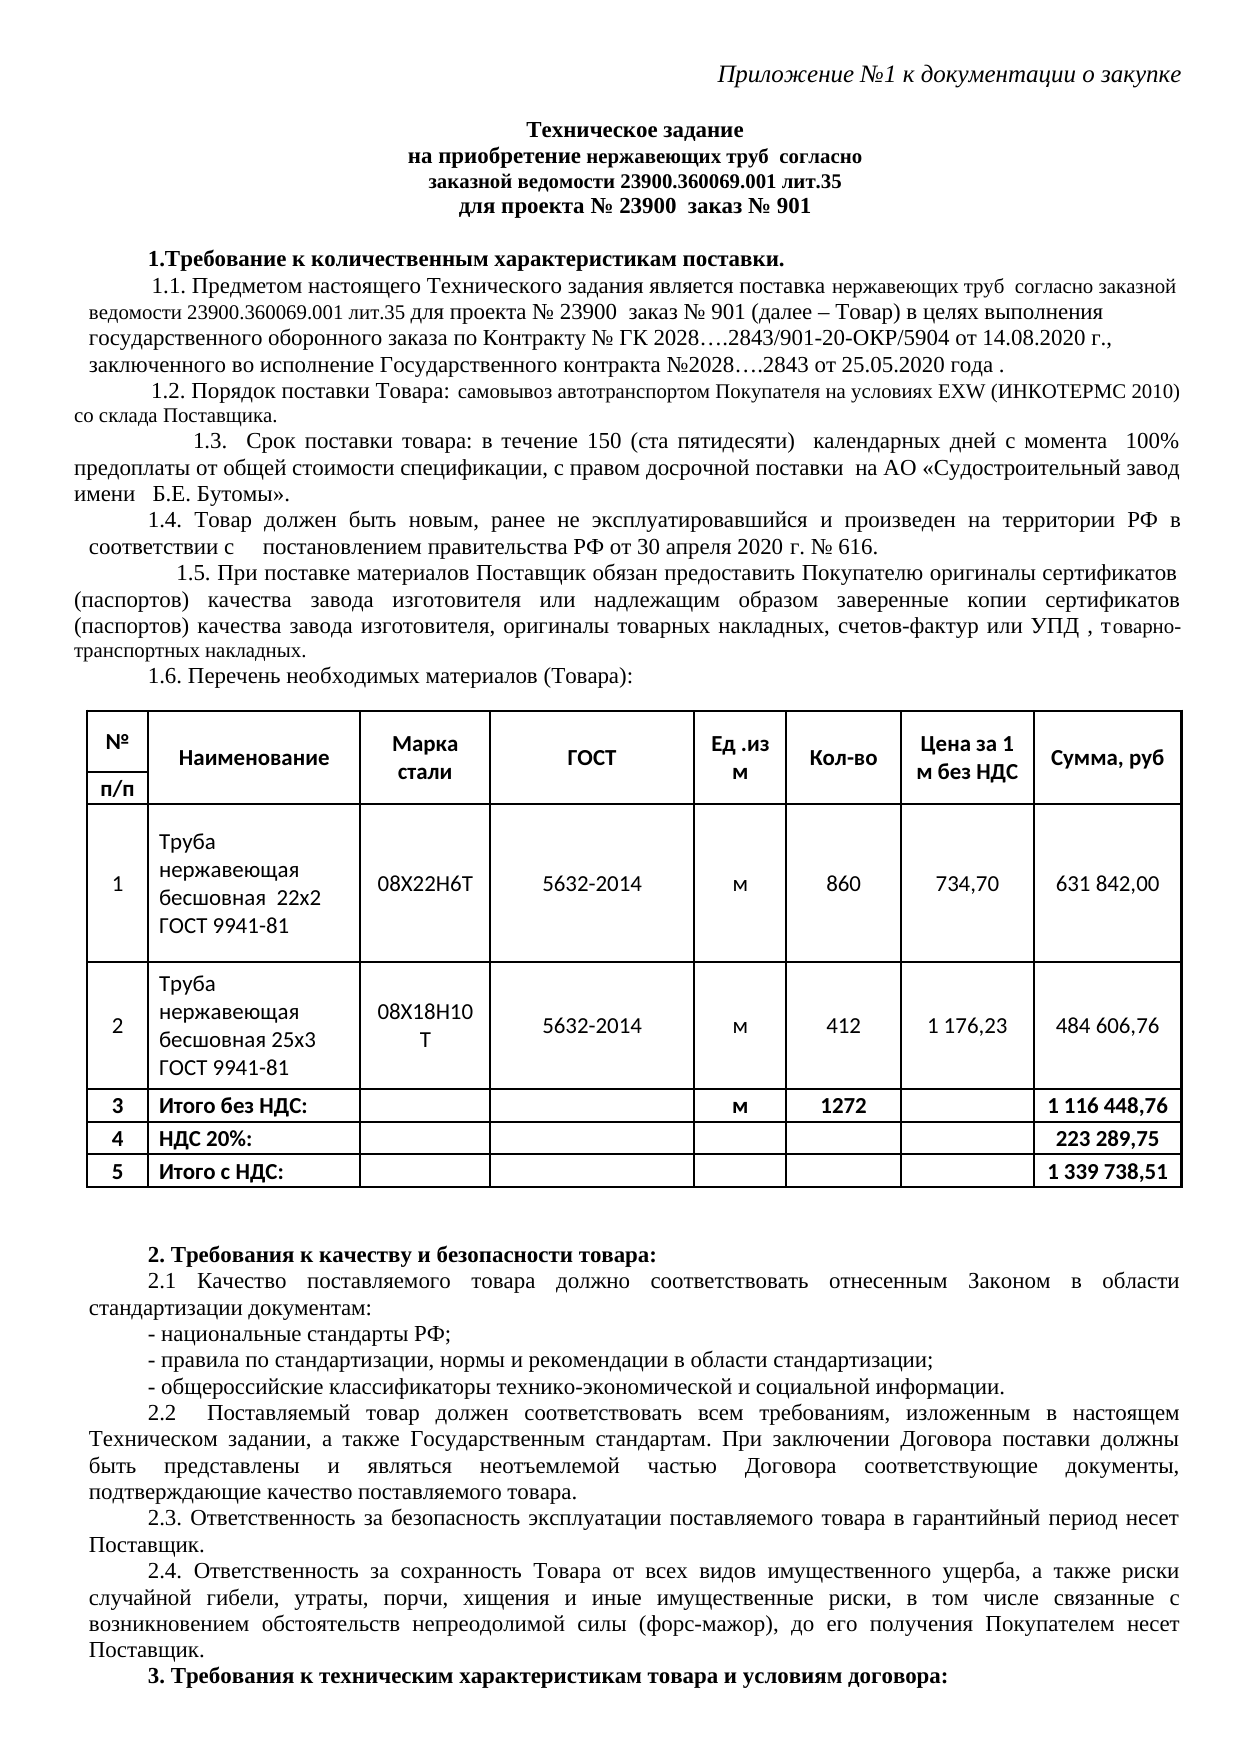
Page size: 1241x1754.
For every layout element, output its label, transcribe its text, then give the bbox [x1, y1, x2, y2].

list Поставляемый товар должен соответствовать всем требованиям, изложенным в настоящем Техническом задании, а также Государственным стандартам. При заключении Договора поставки должны быть представлены и являться неотъемлемой частью Договора соответствующие документы, подтверждающие качество поставляемого товара. [89, 1399, 1181, 1504]
table_cell [361, 1155, 489, 1186]
list 1.2. Порядок поставки Товара: самовывоз автотранспортом Покупателя на условиях EXW (ИНКОТЕРМС 2010) со склада Поставщика. [74, 377, 1181, 427]
text - общероссийские классификаторы технико-экономической и социальной информации. [89, 1373, 1181, 1399]
text 1.6. Перечень необходимых материалов (Товара): [89, 662, 1181, 689]
table_cell 734,70 [902, 805, 1033, 961]
table_cell [787, 1123, 900, 1153]
text 2. Требования к качеству и безопасности товара: [89, 1241, 1181, 1267]
table_cell 4 [88, 1123, 147, 1153]
table_cell [491, 1090, 693, 1121]
table_cell м [695, 963, 785, 1088]
text - правила по стандартизации, нормы и рекомендации в области стандартизации; [89, 1346, 1181, 1373]
table_cell [902, 1123, 1033, 1153]
table_cell [695, 1155, 785, 1186]
table_header Наименование [149, 712, 359, 803]
table_header № [88, 712, 147, 771]
list 1.3. Срок поставки товара: в течение 150 (ста пятидесяти) календарных дней с момента 100% предоплаты от общей стоимости спецификации, с правом досрочной поставки на АО «Судостроительный завод имени Б.Е. Бутомы». [74, 427, 1181, 507]
list 1.5. При поставке материалов Поставщик обязан предоставить Покупателю оригиналы сертификатов (паспортов) качества завода изготовителя или надлежащим образом заверенные копии сертификатов (паспортов) качества завода изготовителя, оригиналы товарных накладных, счетов-фактур или УПД , товарно-транспортных накладных. [37, 559, 1181, 662]
table_cell 1 [88, 805, 147, 961]
table_header Ед .изм [695, 712, 785, 803]
table_cell Труба нержавеющая бесшовная 25х3 ГОСТ 9941-81 [149, 963, 359, 1088]
table_cell [902, 1090, 1033, 1121]
list 1.Требование к количественным характеристикам поставки. [89, 245, 1181, 272]
table_cell 3 [88, 1090, 147, 1121]
table_cell 08Х18Н10Т [361, 963, 489, 1088]
table_cell 2 [88, 963, 147, 1088]
table_cell 1272 [787, 1090, 900, 1121]
table_cell [787, 1155, 900, 1186]
text 1.1. Предметом настоящего Технического задания является поставка нержавеющих труб согласно заказной ведомости 23900.360069.001 лит.35 для проекта № 23900 заказ № 901 (далее – Товар) в целях выполнения государственного оборонного заказа по Контракту № ГК 2028….2843/901-20-ОКР/5904 от 14.08.2020 г., заключенного во исполнение Государственного контракта №2028….2843 от 25.05.2020 года . [89, 272, 1181, 377]
table_cell 5632-2014 [491, 963, 693, 1088]
table_cell Итого без НДС: [149, 1090, 359, 1121]
table_cell 484 606,76 [1035, 963, 1180, 1088]
text заказной ведомости 23900.360069.001 лит.35 [89, 168, 1181, 193]
table_header ГОСТ [491, 712, 693, 803]
text 1.4. Товар должен быть новым, ранее не эксплуатировавшийся и произведен на территории РФ в соответствии с постановлением правительства РФ от 30 апреля 2020 г. № 616. [89, 507, 1181, 559]
table_cell [491, 1123, 693, 1153]
table_cell 1 339 738,51 [1035, 1155, 1180, 1186]
table_cell 860 [787, 805, 900, 961]
text 2.4. Ответственность за сохранность Товара от всех видов имущественного ущерба, а также риски случайной гибели, утраты, порчи, хищения и иные имущественные риски, в том числе связанные с возникновением обстоятельств непреодолимой силы (форс-мажор), до его получения Покупателем несет Поставщик. [89, 1557, 1181, 1663]
table_header Сумма, руб [1035, 712, 1180, 803]
table_cell [361, 1123, 489, 1153]
table_cell 1 176,23 [902, 963, 1033, 1088]
table_cell [491, 1155, 693, 1186]
text 2.3. Ответственность за безопасность эксплуатации поставляемого товара в гарантийный период несет Поставщик. [89, 1504, 1181, 1557]
table_cell м [695, 805, 785, 961]
table_cell 631 842,00 [1035, 805, 1180, 961]
table_header Цена за 1 м без НДС [902, 712, 1033, 803]
text 3. Требования к техническим характеристикам товара и условиям договора: [89, 1663, 1181, 1689]
table_cell м [695, 1090, 785, 1121]
text Приложение №1 к документации о закупке [89, 59, 1181, 88]
table_cell [902, 1155, 1033, 1186]
text - национальные стандарты РФ; [89, 1320, 1181, 1346]
table_cell НДС 20%: [149, 1123, 359, 1153]
text Техническое задание [89, 116, 1181, 142]
table_header Кол-во [787, 712, 900, 803]
text для проекта № 23900 заказ № 901 [89, 193, 1181, 219]
table_cell Итого с НДС: [149, 1155, 359, 1186]
table_cell п/п [88, 773, 147, 803]
text на приобретение нержавеющих труб согласно [89, 142, 1181, 168]
table_cell Труба нержавеющая бесшовная 22х2 ГОСТ 9941-81 [149, 805, 359, 961]
table_cell 08Х22Н6Т [361, 805, 489, 961]
table_cell 223 289,75 [1035, 1123, 1180, 1153]
table_cell 1 116 448,76 [1035, 1090, 1180, 1121]
table_cell 5632-2014 [491, 805, 693, 961]
table_cell [361, 1090, 489, 1121]
table_cell 412 [787, 963, 900, 1088]
text 2.1 Качество поставляемого товара должно соответствовать отнесенным Законом в области стандартизации документам: [89, 1267, 1181, 1320]
table_cell [695, 1123, 785, 1153]
table_header Марка стали [361, 712, 489, 803]
table_cell 5 [88, 1155, 147, 1186]
